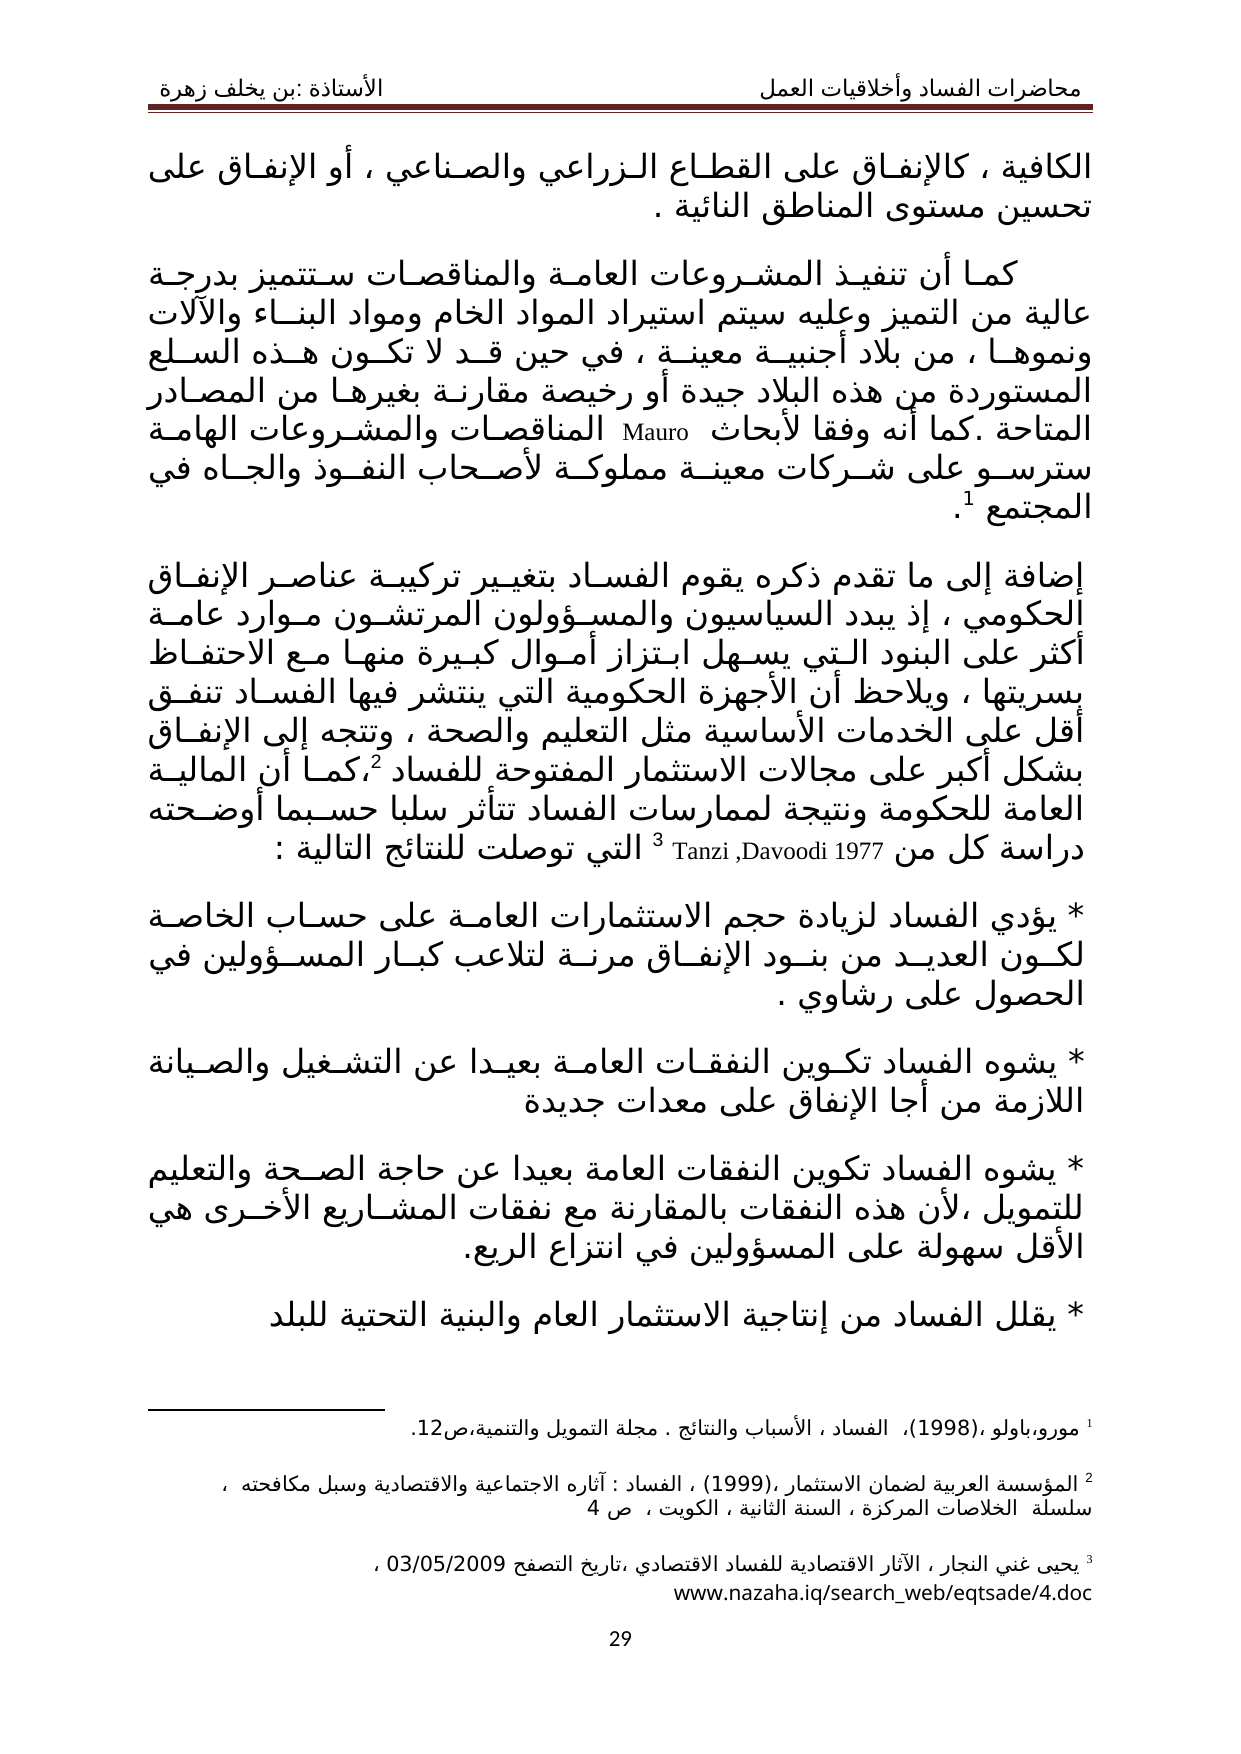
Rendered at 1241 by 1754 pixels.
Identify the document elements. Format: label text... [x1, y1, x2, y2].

text إضافة إلى ما تقدم ذكره يقوم الفساد بتغيير تركيبة عناصر الإنفاق الحكومي ، إذ يبدد السياسيون والمسؤولون المرتشون موارد عامة أكثر على البنود التي يسهل ابتزاز أموال كبيرة منها مع الاحتفاظ بسريتها ، ويلاحظ أن الأجهزة الحكومية التي ينتشر فيها الفساد تنفق أقل على الخدمات الأساسية مثل التعليم والصحة ، وتتجه إلى الإنفاق بشكل أكبر على مجالات الاستثمار المفتوحة للفساد ،كما أن المالية العامة للحكومة ونتيجة لممارسات الفساد تتأثر سلبا حسبما أوضحته دراسة كل من Tanzi ,Davoodi 1977 التي توصلت للنتائج التالية : [148, 556, 1085, 868]
text * يشوه الفساد تكوين النفقات العامة بعيدا عن التشغيل والصيانة اللازمة من أجا الإنفاق على معدات جديدة [148, 1043, 1085, 1120]
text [148, 148, 1093, 225]
text كما أن تنفيذ المشروعات العامة والمناقصات ستتميز بدرجة عالية من التميز وعليه سيتم استيراد المواد الخام ومواد البناء والآلات ونموها ، من بلاد أجنبية معينة ، في حين قد لا تكون هذه السلع المستوردة من هذه البلاد جيدة أو رخيصة مقارنة بغيرها من المصادر المتاحة .كما أنه وفقا لأبحاث Mauro المناقصات والمشروعات الهامة سترسو على شركات معينة مملوكة لأصحاب النفوذ والجاه في المجتمع . [148, 254, 1093, 527]
text * يشوه الفساد تكوين النفقات العامة بعيدا عن حاجة الصحة والتعليم للتمويل ،لأن هذه النفقات بالمقارنة مع نفقات المشاريع الأخرى هي الأقل سهولة على المسؤولين في انتزاع الريع. [148, 1149, 1085, 1266]
text * يؤدي الفساد لزيادة حجم الاستثمارات العامة على حساب الخاصة لكون العديد من بنود الإنفاق مرنة لتلاعب كبار المسؤولين في الحصول على رشاوي . [148, 897, 1085, 1013]
text * يقلل الفساد من إنتاجية الاستثمار العام والبنية التحتية للبلد [148, 1295, 1085, 1334]
